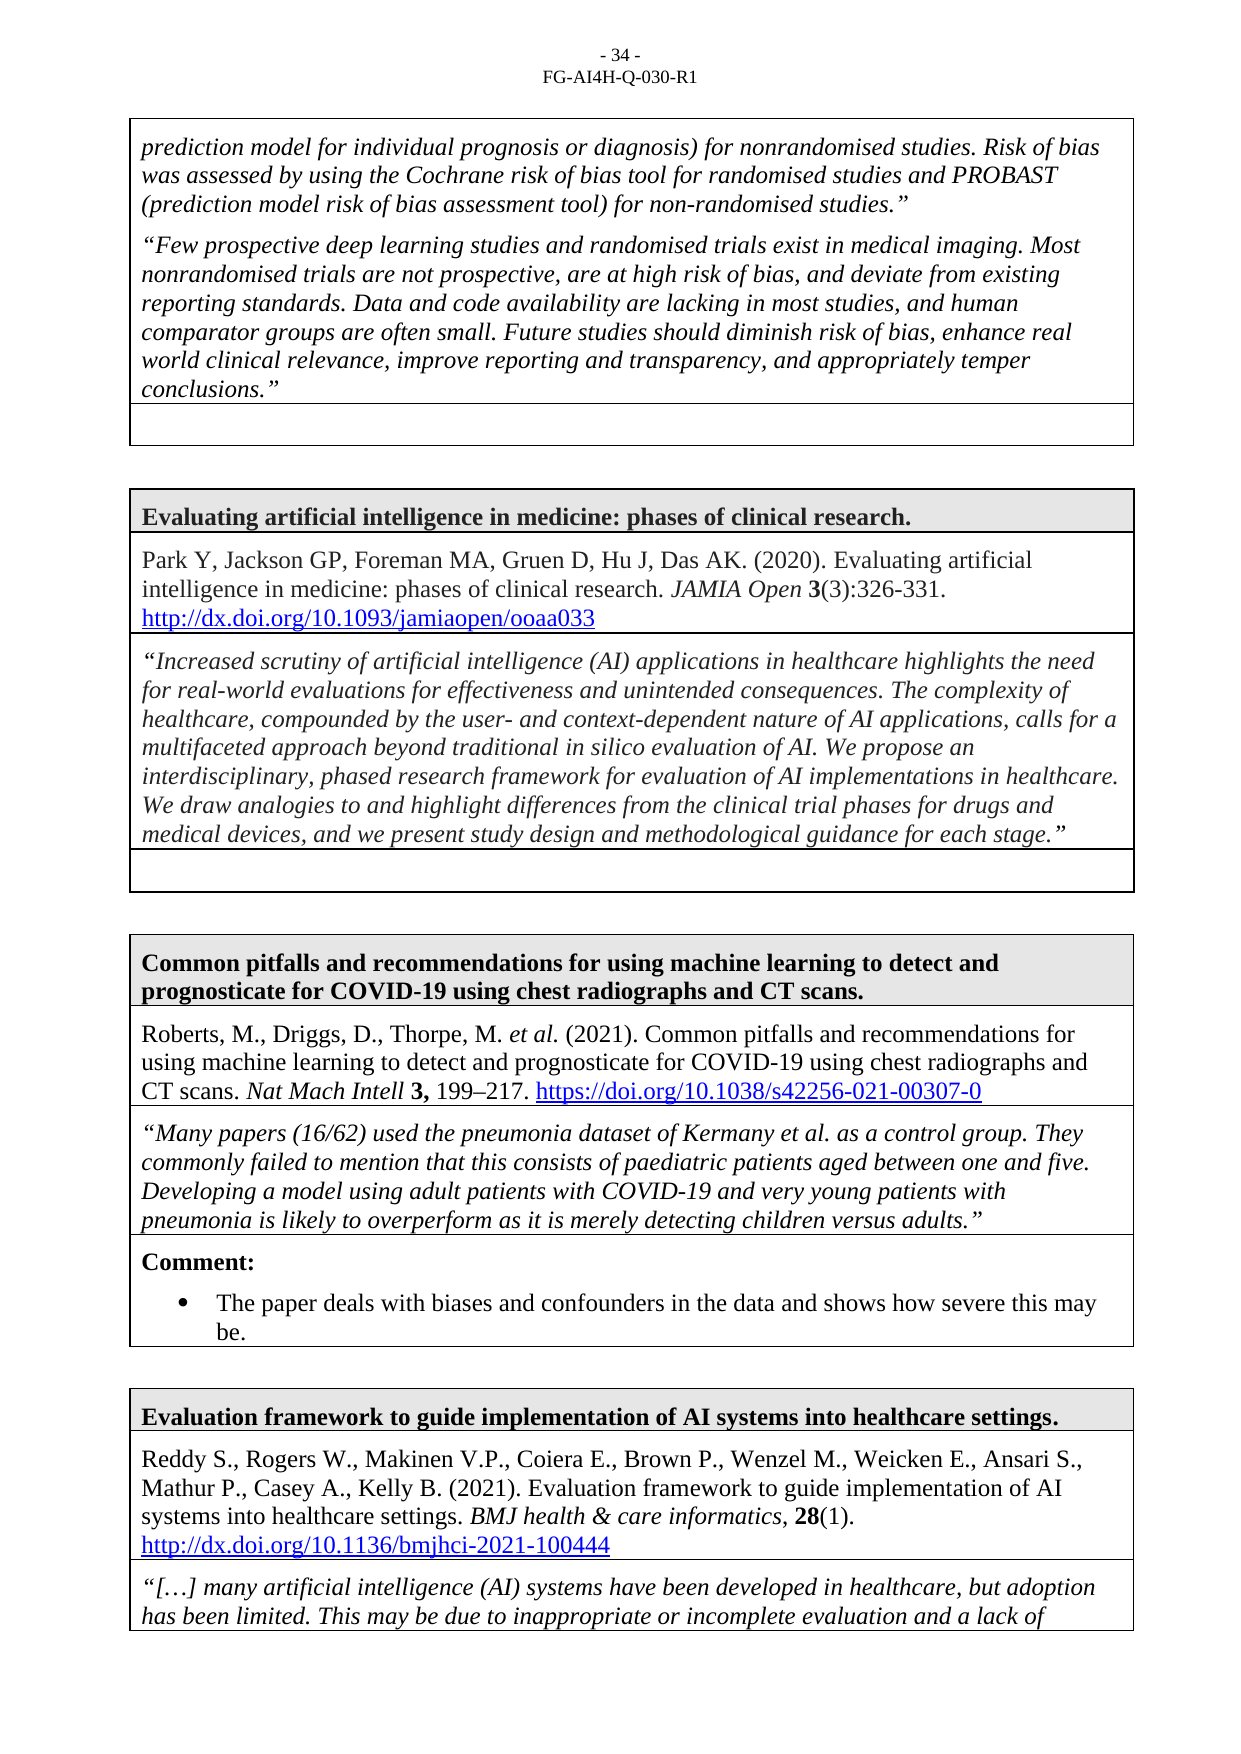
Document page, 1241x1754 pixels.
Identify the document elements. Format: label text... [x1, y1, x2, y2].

table_header Common pitfalls and recommendations for using machine learning to detect and prognosticate for COVID-19 using chest radiographs and CT scans. [131, 935, 1133, 1005]
table_header Evaluation framework to guide implementation of AI systems into healthcare settings. [131, 1389, 1133, 1430]
table_cell [131, 404, 1133, 445]
table_cell Reddy S., Rogers W., Makinen V.P., Coiera E., Brown P., Wenzel M., Weicken E., Ansari S., Mathur P., Casey A., Kelly B. (2021). Evaluation framework to guide implementation of AI systems into healthcare settings. BMJ health & care informatics, 28(1). http://dx.doi.org/10.1136/bmjhci-2021-100444 [131, 1431, 1133, 1559]
table_cell [131, 850, 1133, 891]
table_cell “Increased scrutiny of artificial intelligence (AI) applications in healthcare highlights the need for real-world evaluations for effectiveness and unintended consequences. The complexity of healthcare, compounded by the user- and context-dependent nature of AI applications, calls for a multifaceted approach beyond traditional in silico evaluation of AI. We propose an interdisciplinary, phased research framework for evaluation of AI implementations in healthcare. We draw analogies to and highlight differences from the clinical trial phases for drugs and medical devices, and we present study design and methodological guidance for each stage.” [131, 634, 1133, 847]
table_cell Comment: The paper deals with biases and confounders in the data and shows how severe this may be. [131, 1235, 1133, 1346]
table_cell “Many papers (16/62) used the pneumonia dataset of Kermany et al. as a control group. They commonly failed to mention that this consists of paediatric patients aged between one and five. Developing a model using adult patients with COVID-19 and very young patients with pneumonia is likely to overperform as it is merely detecting children versus adults.” [131, 1106, 1133, 1233]
table_cell Roberts, M., Driggs, D., Thorpe, M. et al. (2021). Common pitfalls and recommendations for using machine learning to detect and prognosticate for COVID-19 using chest radiographs and CT scans. Nat Mach Intell 3, 199–217. https://doi.org/10.1038/s42256-021-00307-0 [131, 1006, 1133, 1105]
table_header Evaluating artificial intelligence in medicine: phases of clinical research. [131, 490, 1133, 531]
table_cell Park Y, Jackson GP, Foreman MA, Gruen D, Hu J, Das AK. (2020). Evaluating artificial intelligence in medicine: phases of clinical research. JAMIA Open 3(3):326-331. http://dx.doi.org/10.1093/jamiaopen/ooaa033 [131, 533, 1133, 632]
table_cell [131, 1560, 1133, 1630]
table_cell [131, 119, 1133, 403]
